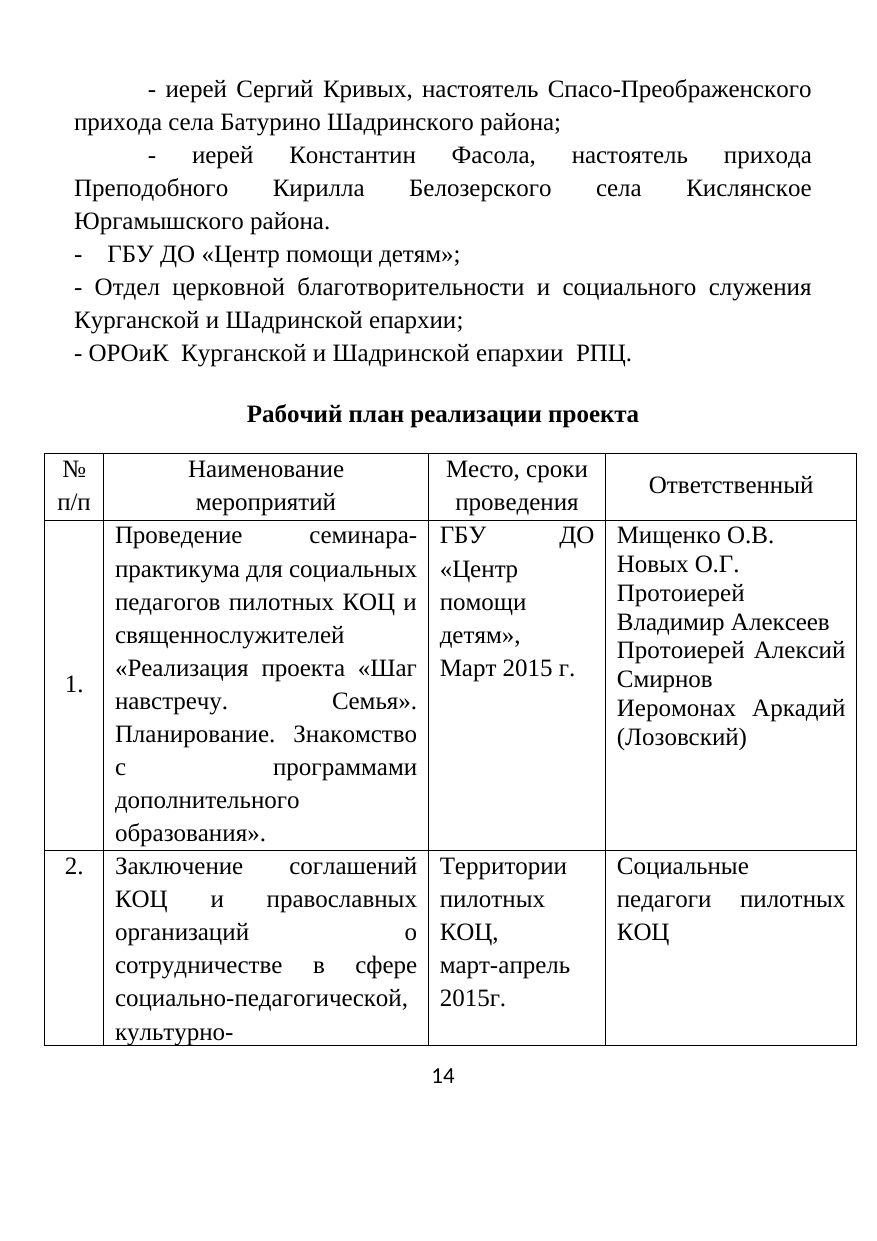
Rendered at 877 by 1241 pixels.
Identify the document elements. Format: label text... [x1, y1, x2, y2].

text - Отдел церковной благотворительности и социального служения Курганской и Шадринской епархии; [74, 272, 812, 334]
table_header Место, сроки проведения [429, 454, 605, 519]
table_header Наименование мероприятий [104, 454, 428, 519]
table_cell 2. [45, 851, 103, 1045]
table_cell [606, 851, 856, 1045]
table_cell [429, 851, 605, 1045]
text - ОРОиК Курганской и Шадринской епархии РПЦ. [74, 338, 812, 367]
text - иерей Сергий Кривых, настоятель Спасо-Преображенского прихода села Батурино Шадринского района; [74, 74, 812, 136]
table_header Ответственный [606, 454, 856, 519]
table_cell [104, 851, 428, 1045]
text - иерей Константин Фасола, настоятель прихода Преподобного Кирилла Белозерского села Кислянское Юргамышского района. [74, 140, 812, 235]
text - ГБУ ДО «Центр помощи детям»; [74, 239, 812, 268]
table_cell Проведение семинара-практикума для социальных педагогов пилотных КОЦ и священнослужителей «Реализация проекта «Шаг навстречу. Семья». Планирование. Знакомство с программами дополнительного образования». [104, 521, 428, 850]
table_cell ГБУ ДО «Центр помощи детям», Март 2015 г. [429, 521, 605, 850]
table_cell 1. [45, 521, 103, 850]
text Рабочий план реализации проекта [74, 399, 812, 428]
table_cell Мищенко О.В. Новых О.Г. Протоиерей Владимир Алексеев Протоиерей Алексий Смирнов Иеромонах Аркадий (Лозовский) [606, 521, 856, 850]
table_header № п/п [45, 454, 103, 519]
